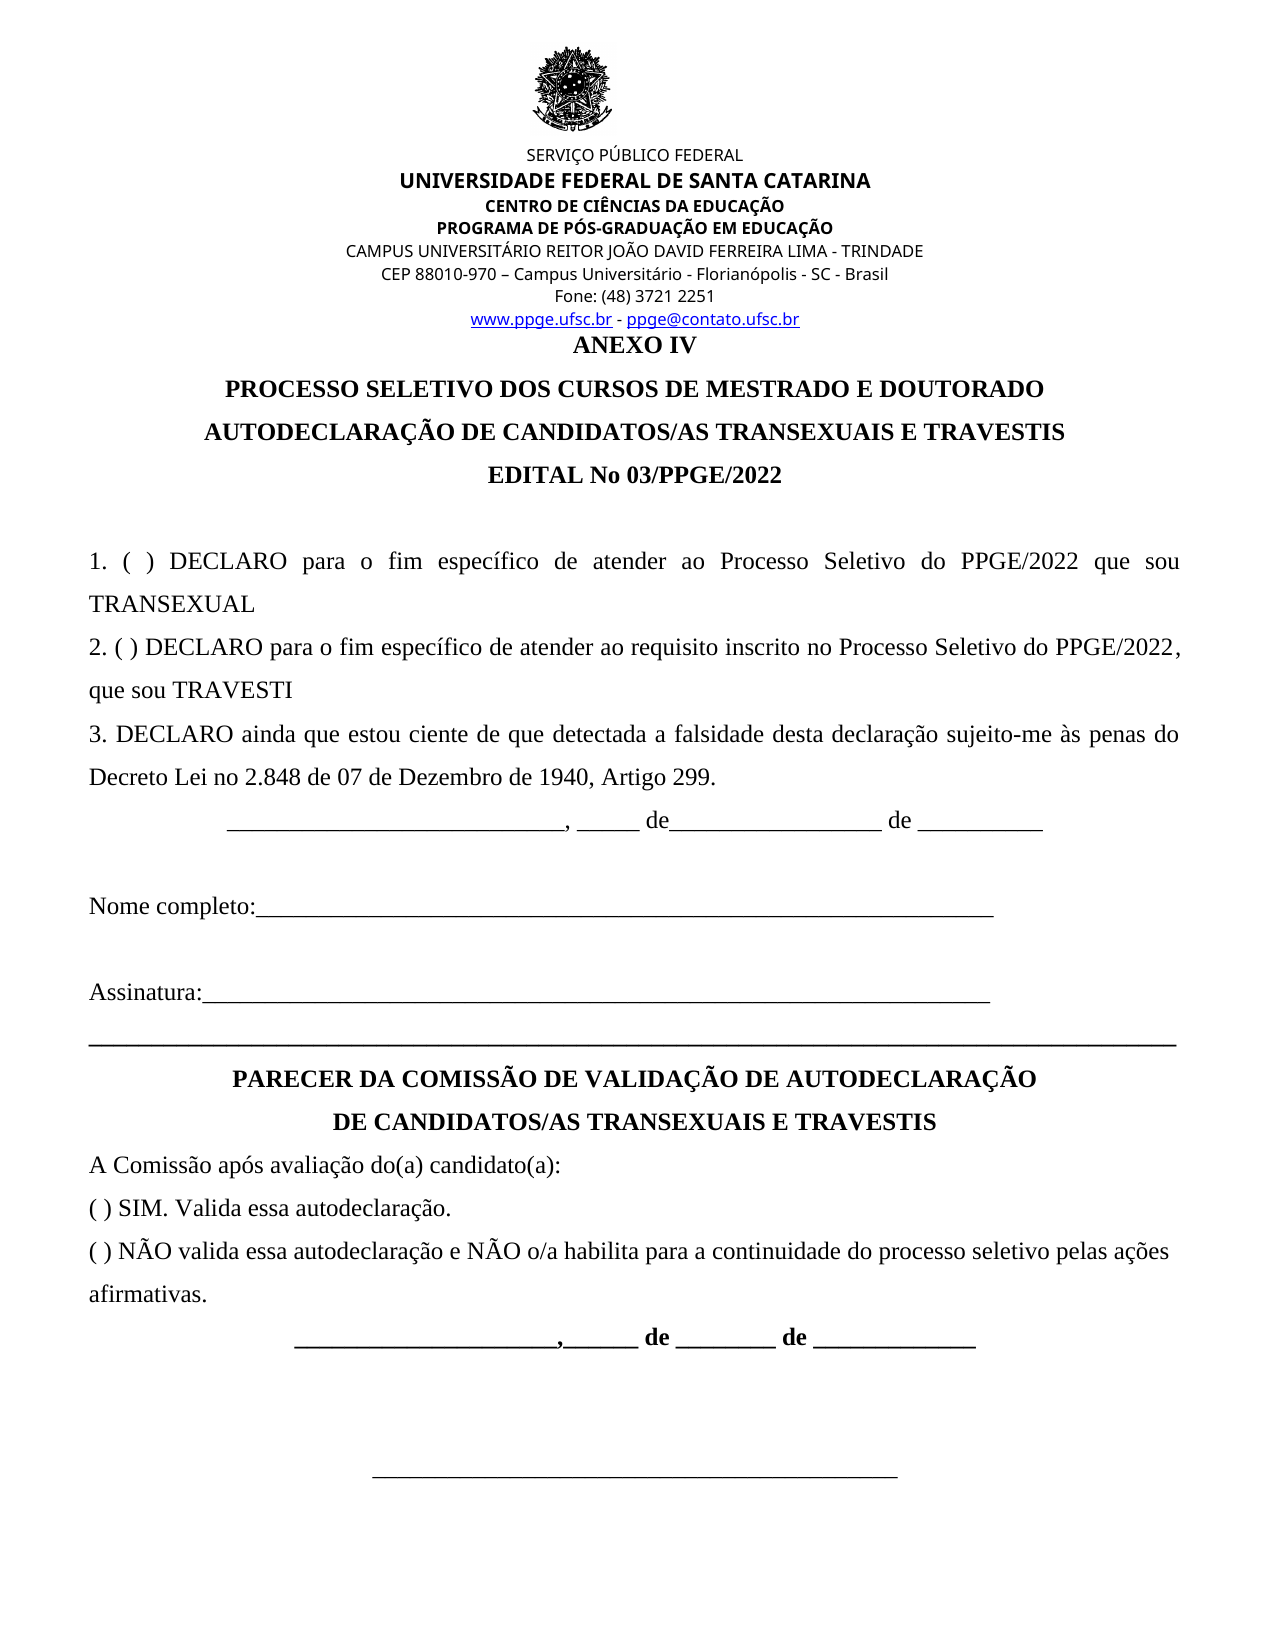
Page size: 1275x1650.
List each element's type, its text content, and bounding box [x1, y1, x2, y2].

text ANEXO IV [89, 331, 1181, 359]
text PARECER DA COMISSÃO DE VALIDAÇÃO DE AUTODECLARAÇÃO [89, 1064, 1181, 1092]
text 1. ( ) DECLARO para o fim específico de atender ao Processo Seletivo do PPGE/2022 que sou TRANSEXUAL [89, 546, 1181, 618]
text __________________________________________ [89, 1452, 1181, 1481]
text ( ) SIM. Valida essa autodeclaração. [89, 1193, 1181, 1222]
text 3. DECLARO ainda que estou ciente de que detectada a falsidade desta declaração sujeito-me às penas do Decreto Lei no 2.848 de 07 de Dezembro de 1940, Artigo 299. [89, 719, 1181, 791]
text _______________________________________________________________________________________ [89, 1021, 1181, 1049]
text AUTODECLARAÇÃO DE CANDIDATOS/AS TRANSEXUAIS E TRAVESTIS [89, 417, 1181, 446]
text Nome completo:___________________________________________________________ [89, 891, 1181, 920]
text DE CANDIDATOS/AS TRANSEXUAIS E TRAVESTIS [89, 1107, 1181, 1136]
text PROCESSO SELETIVO DOS CURSOS DE MESTRADO E DOUTORADO [89, 374, 1181, 402]
text 2. ( ) DECLARO para o fim específico de atender ao requisito inscrito no Processo Seletivo do PPGE/2022, que sou TRAVESTI [89, 632, 1181, 704]
picture [529, 42, 617, 136]
text Assinatura:_______________________________________________________________ [89, 977, 1181, 1006]
text ___________________________, _____ de_________________ de __________ [89, 805, 1181, 834]
text EDITAL No 03/PPGE/2022 [89, 460, 1181, 489]
text _____________________,______ de ________ de _____________ [89, 1322, 1181, 1351]
text A Comissão após avaliação do(a) candidato(a): [89, 1150, 1181, 1179]
text ( ) NÃO valida essa autodeclaração e NÃO o/a habilita para a continuidade do processo seletivo pelas ações afirmativas. [89, 1236, 1181, 1308]
